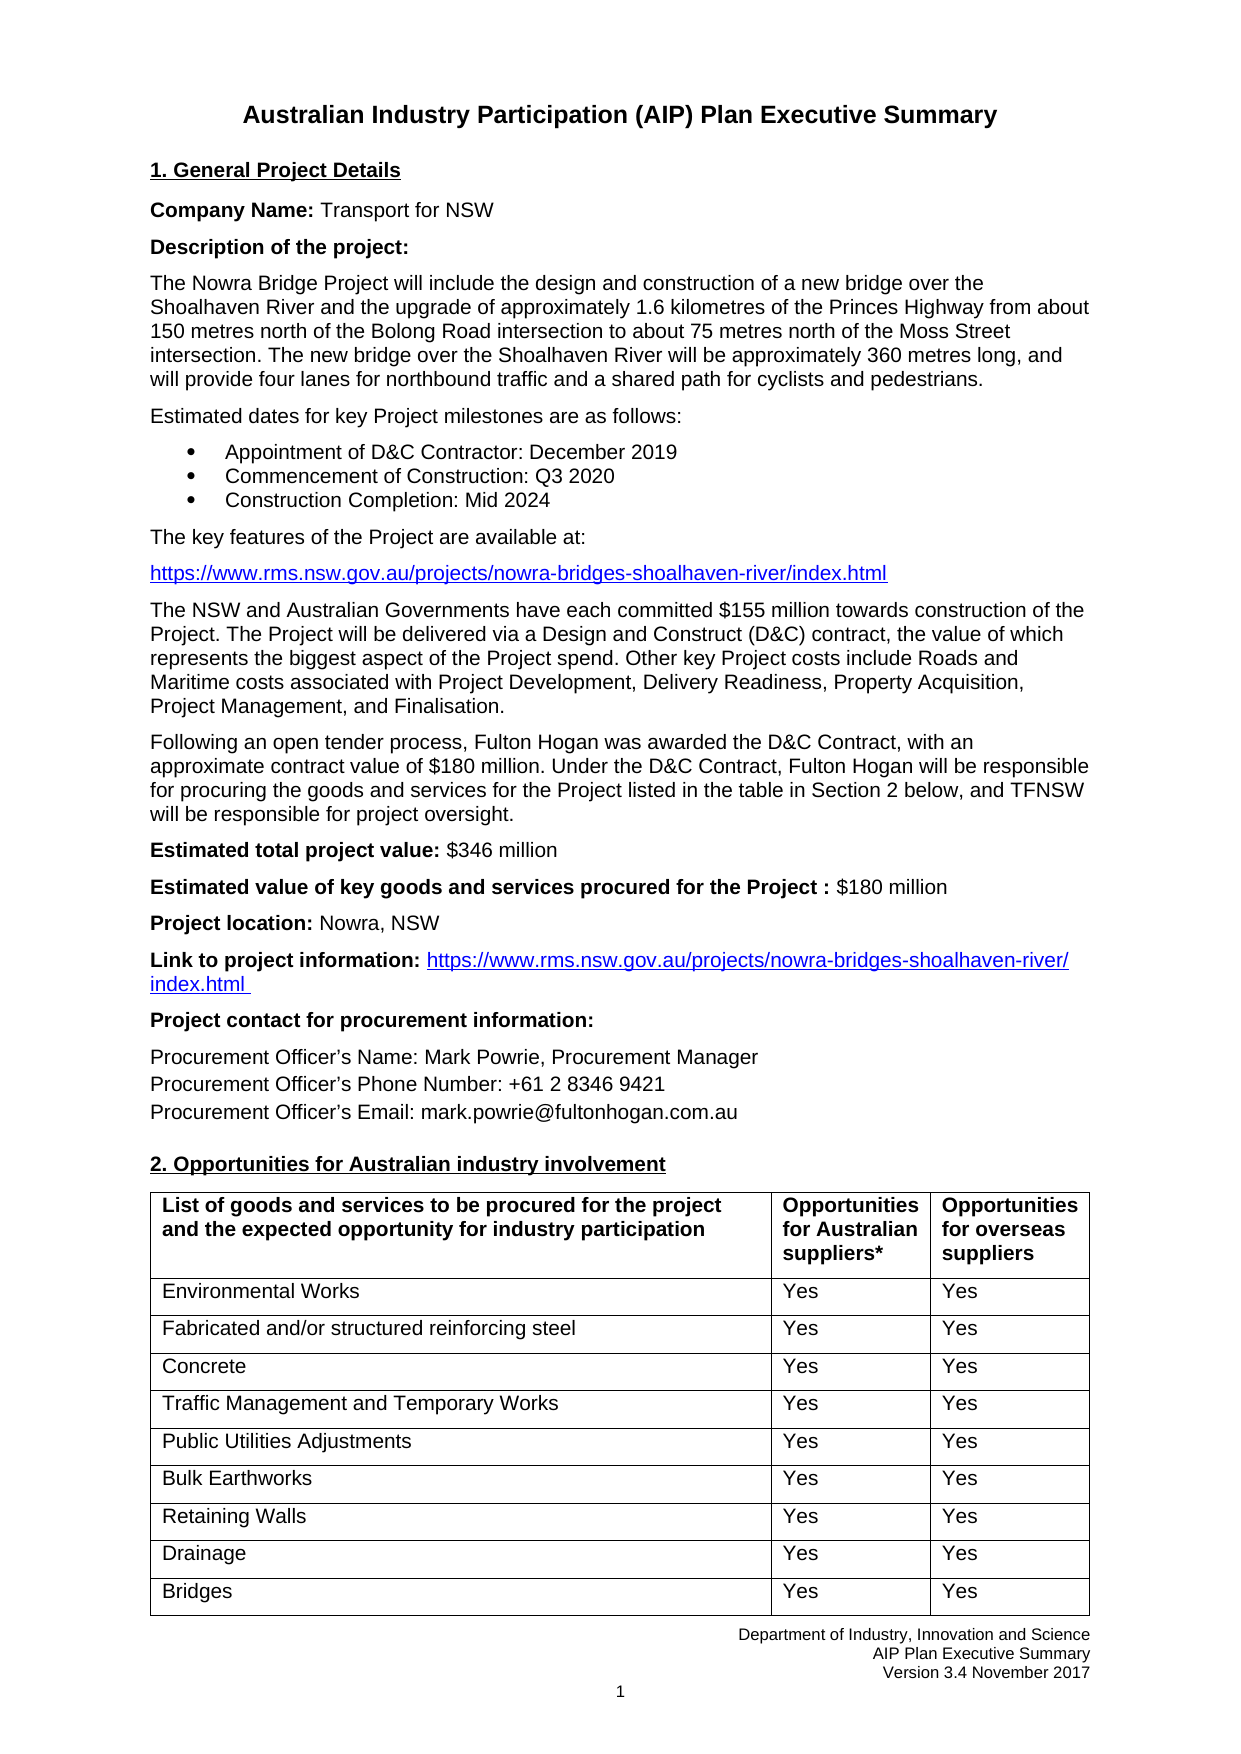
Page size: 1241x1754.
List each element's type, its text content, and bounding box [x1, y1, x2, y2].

table_cell Yes [931, 1541, 1089, 1577]
table_cell Yes [772, 1466, 930, 1502]
table_header Opportunities for overseas suppliers [931, 1193, 1089, 1277]
text Project location: [150, 911, 1090, 935]
table_header List of goods and services to be procured for the project and the expected opportunity for industry participation [151, 1193, 771, 1277]
list Construction Completion: Mid 2024 [187, 488, 1090, 512]
table_cell Fabricated and/or structured reinforcing steel [151, 1316, 771, 1352]
table_cell Yes [931, 1429, 1089, 1465]
table_cell Yes [772, 1316, 930, 1352]
text Link to project information: [150, 948, 1090, 996]
text https://www.rms.nsw.gov.au/projects/nowra-bridges-shoalhaven-river/index.html [150, 561, 1090, 585]
table_cell Traffic Management and Temporary Works [151, 1391, 771, 1427]
table_cell Yes [931, 1279, 1089, 1315]
text Estimated total project value: [150, 838, 1090, 862]
table_cell Public Utilities Adjustments [151, 1429, 771, 1465]
table_cell Yes [772, 1279, 930, 1315]
table_cell Bulk Earthworks [151, 1466, 771, 1502]
table_cell Retaining Walls [151, 1504, 771, 1540]
table_cell Concrete [151, 1354, 771, 1390]
text Company Name: [150, 198, 1090, 222]
table_cell Yes [931, 1504, 1089, 1540]
text Project contact for procurement information: [150, 1008, 1090, 1032]
text The NSW and Australian Governments have each committed $155 million towards construction of the Project. The Project will be delivered via a Design and Construct (D&C) contract, the value of which represents the biggest aspect of the Project spend. Other key Project costs include Roads and Maritime costs associated with Project Development, Delivery Readiness, Property Acquisition, Project Management, and Finalisation. [150, 598, 1090, 717]
table_cell Yes [772, 1391, 930, 1427]
table_cell Yes [931, 1466, 1089, 1502]
table_cell Yes [772, 1429, 930, 1465]
table_cell Bridges [151, 1579, 771, 1615]
table_cell Yes [772, 1541, 930, 1577]
table_cell Yes [772, 1504, 930, 1540]
text Procurement Officer’s Name: Mark Powrie, Procurement Manager Procurement Officer’s Phone Number: +61 2 8346 9421 Procurement Officer’s Email: mark.powrie@fultonhogan.com.au [150, 1044, 1090, 1123]
subtitle 2. Opportunities for Australian industry involvement [150, 1152, 1090, 1176]
table_cell Yes [931, 1354, 1089, 1390]
text The Nowra Bridge Project will include the design and construction of a new bridge over the Shoalhaven River and the upgrade of approximately 1.6 kilometres of the Princes Highway from about 150 metres north of the Bolong Road intersection to about 75 metres north of the Moss Street intersection. The new bridge over the Shoalhaven River will be approximately 360 metres long, and will provide four lanes for northbound traffic and a shared path for cyclists and pedestrians. [150, 271, 1090, 391]
subtitle 1. General Project Details [150, 158, 1090, 182]
table_cell Yes [931, 1391, 1089, 1427]
text Following an open tender process, Fulton Hogan was awarded the D&C Contract, with an approximate contract value of $180 million. Under the D&C Contract, Fulton Hogan will be responsible for procuring the goods and services for the Project listed in the table in Section 2 below, and TFNSW will be responsible for project oversight. [150, 730, 1090, 826]
text The key features of the Project are available at: [150, 525, 1090, 549]
table_cell Yes [931, 1579, 1089, 1615]
table_cell Yes [772, 1354, 930, 1390]
text Estimated dates for key Project milestones are as follows: [150, 403, 1090, 427]
list Appointment of D&C Contractor: December 2019 [187, 440, 1090, 464]
table_header Opportunities for Australian suppliers* [772, 1193, 930, 1277]
subtitle Australian Industry Participation (AIP) Plan Executive Summary [150, 100, 1090, 129]
text Description of the project: [150, 235, 1090, 259]
table_cell Yes [772, 1579, 930, 1615]
table_cell Environmental Works [151, 1279, 771, 1315]
table_cell Drainage [151, 1541, 771, 1577]
list Commencement of Construction: Q3 2020 [187, 464, 1090, 488]
text Estimated value of key goods and services procured for the Project : [150, 875, 1090, 899]
table_cell Yes [931, 1316, 1089, 1352]
